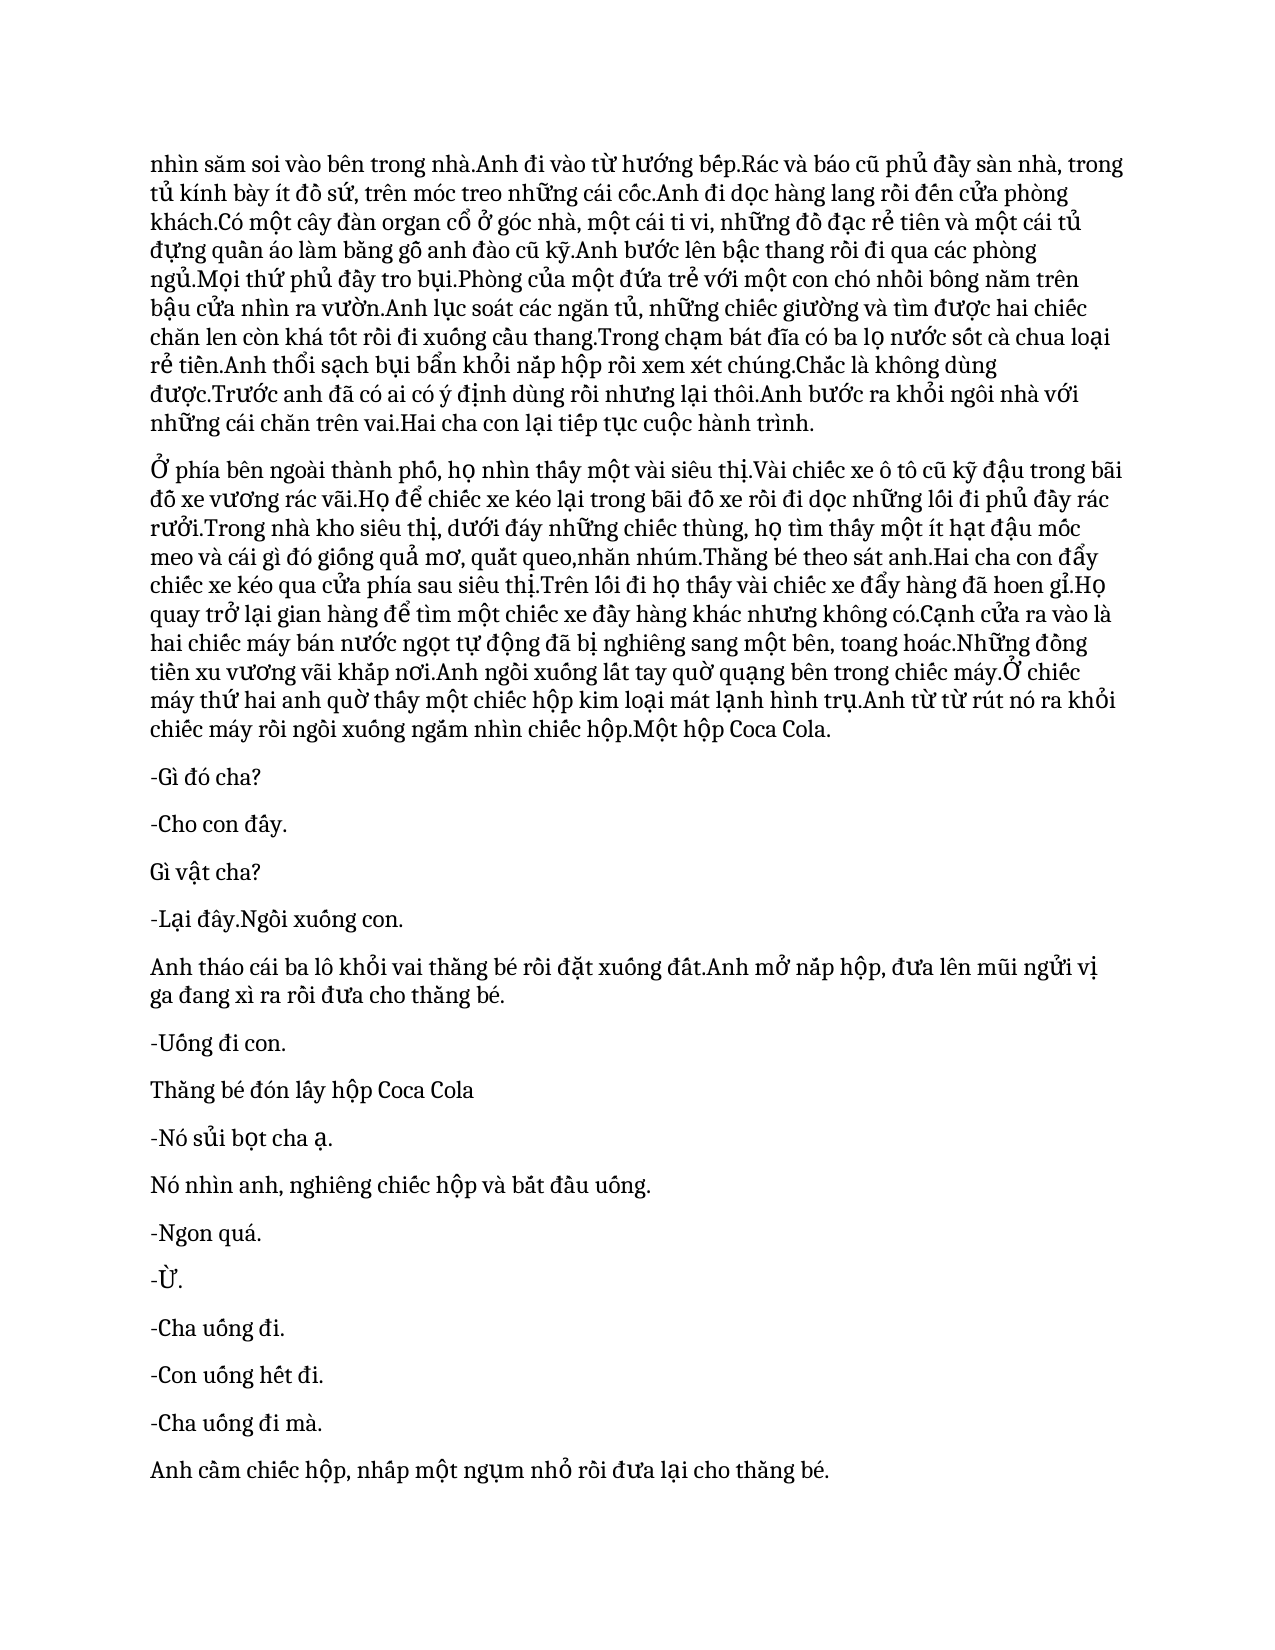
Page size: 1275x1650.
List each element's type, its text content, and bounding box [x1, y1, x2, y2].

text -Cha uống đi mà. [150, 1409, 1125, 1437]
text -Nó sủi bọt cha ạ. [150, 1124, 1125, 1152]
text -Ngon quá. [150, 1219, 1125, 1247]
text -Ừ. [150, 1266, 1125, 1295]
text -Lại đây.Ngồi xuống con. [150, 905, 1125, 934]
text Anh tháo cái ba lô khỏi vai thằng bé rồi đặt xuống đất.Anh mở nắp hộp, đưa lên mũi ngửi vị ga đang xì ra rồi đưa cho thằng bé. [150, 952, 1125, 1010]
text -Cha uống đi. [150, 1314, 1125, 1342]
text -Con uống hết đi. [150, 1361, 1125, 1390]
text Anh cầm chiếc hộp, nhấp một ngụm nhỏ rồi đưa lại cho thằng bé. [150, 1456, 1125, 1485]
text -Gì đó cha? [150, 762, 1125, 791]
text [150, 150, 1125, 437]
text Thằng bé đón lấy hộp Coca Cola [150, 1076, 1125, 1105]
text Gì vật cha? [150, 857, 1125, 886]
text Ở phía bên ngoài thành phố, họ nhìn thấy một vài siêu thị.Vài chiếc xe ô tô cũ kỹ đậu trong bãi đỗ xe vương rác vãi.Họ để chiếc xe kéo lại trong bãi đỗ xe rồi đi dọc những lối đi phủ đầy rác rưởi.Trong nhà kho siêu thị, dưới đáy những chiếc thùng, họ tìm thấy một ít hạt đậu mốc meo và cái gì đó giống quả mơ, quắt queo,nhăn nhúm.Thằng bé theo sát anh.Hai cha con đẩy chiếc xe kéo qua cửa phía sau siêu thị.Trên lối đi họ thấy vài chiếc xe đẩy hàng đã hoen gỉ.Họ quay trở lại gian hàng để tìm một chiếc xe đầy hàng khác nhưng không có.Cạnh cửa ra vào là hai chiếc máy bán nước ngọt tự động đã bị nghiêng sang một bên, toang hoác.Những đồng tiền xu vương vãi khắp nơi.Anh ngồi xuống lất tay quờ quạng bên trong chiếc máy.Ở chiếc máy thứ hai anh quờ thấy một chiếc hộp kim loại mát lạnh hình trụ.Anh từ từ rút nó ra khỏi chiếc máy rồi ngồi xuống ngắm nhìn chiếc hộp.Một hộp Coca Cola. [150, 456, 1125, 744]
text -Cho con đấy. [150, 810, 1125, 839]
text -Uống đi con. [150, 1029, 1125, 1057]
text Nó nhìn anh, nghiêng chiếc hộp và bắt đầu uống. [150, 1171, 1125, 1200]
